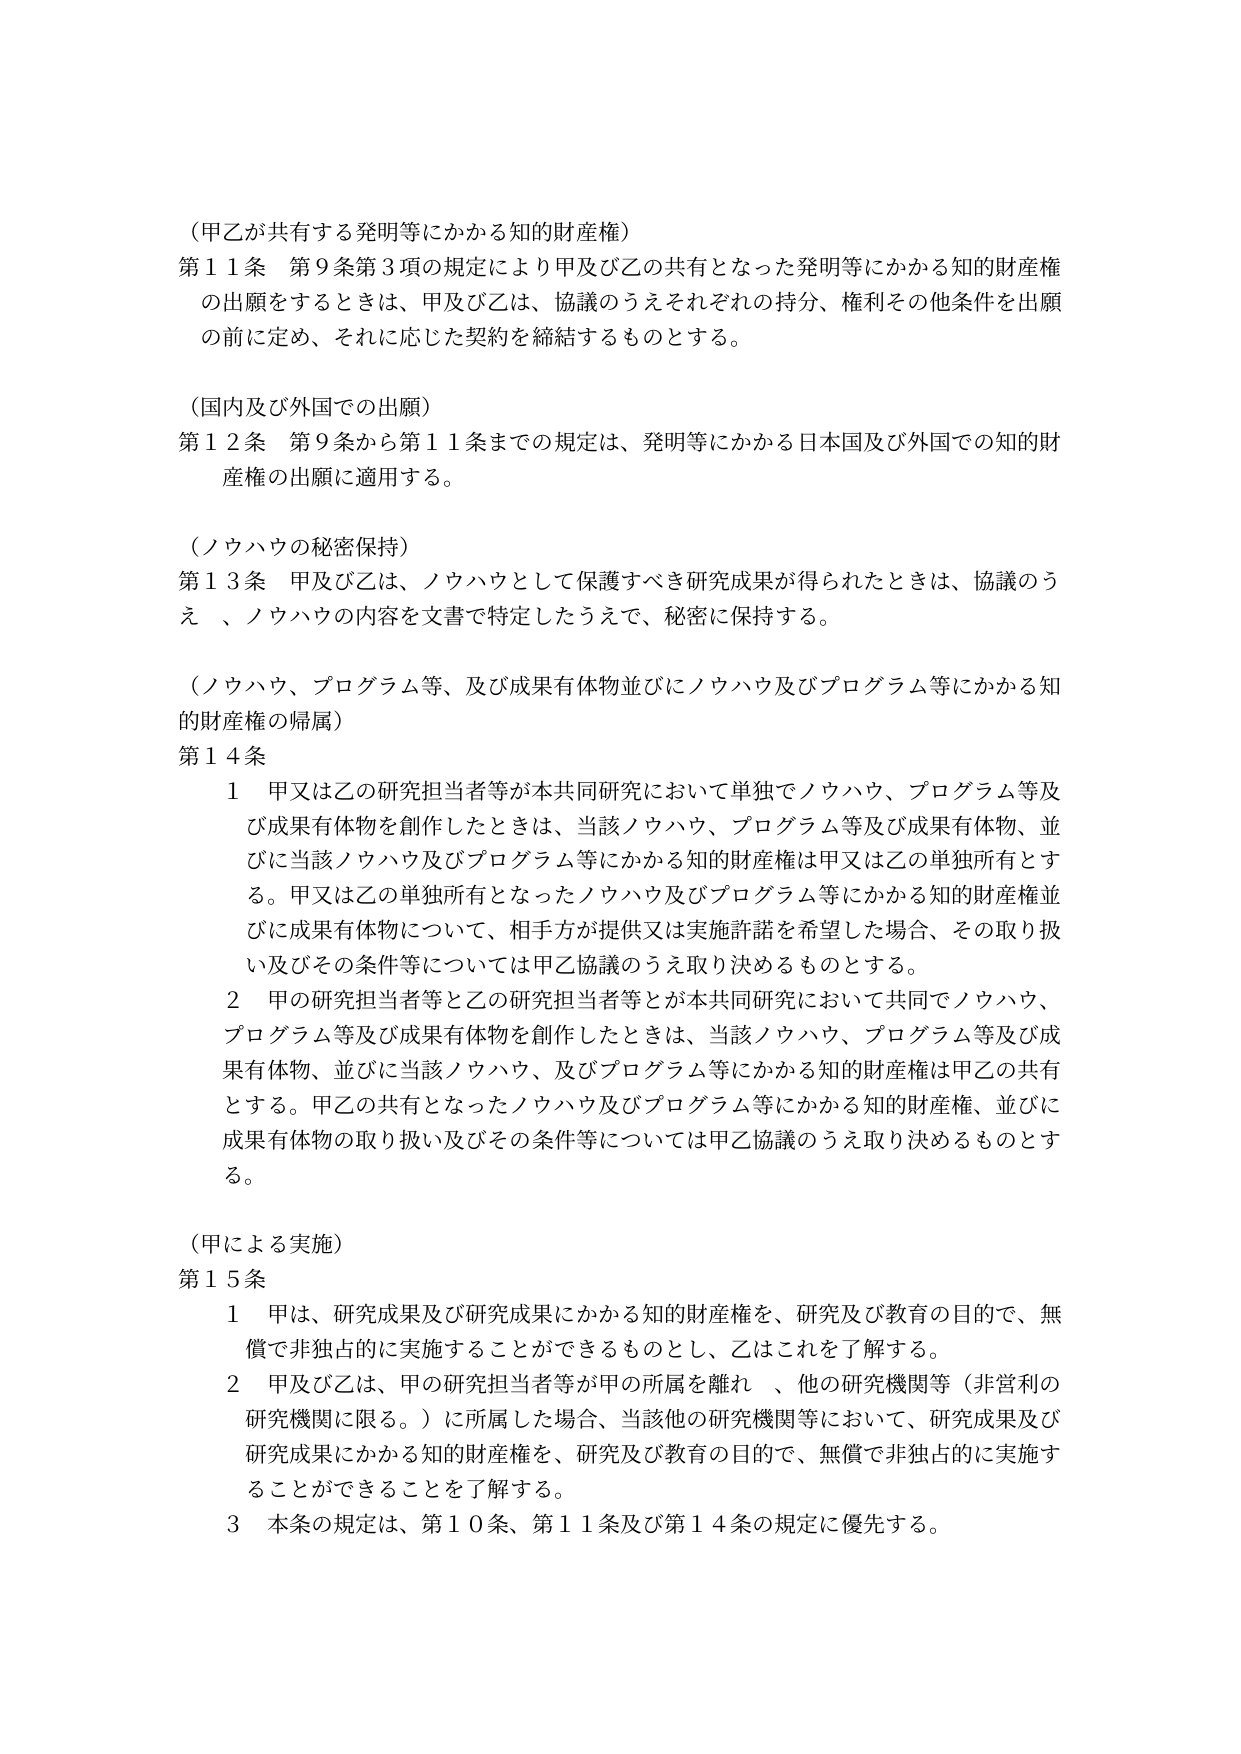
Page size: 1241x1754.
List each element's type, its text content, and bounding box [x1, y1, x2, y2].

text １ 甲又は乙の研究担当者等が本共同研究において単独でノウハウ、プログラム等及び成果有体物を創作したときは、当該ノウハウ、プログラム等及び成果有体物、並びに当該ノウハウ及びプログラム等にかかる知的財産権は甲又は乙の単独所有とする。甲又は乙の単独所有となったノウハウ及びプログラム等にかかる知的財産権並びに成果有体物について、相手方が提供又は実施許諾を希望した場合、その取り扱い及びその条件等については甲乙協議のうえ取り決めるものとする。 [201, 772, 1062, 982]
text 第１１条 第９条第３項の規定により甲及び乙の共有となった発明等にかかる知的財産権の出願をするときは、甲及び乙は、協議のうえそれぞれの持分、権利その他条件を出願の前に定め、それに応じた契約を締結するものとする。 [178, 249, 1062, 353]
text （ノウハウの秘密保持） [178, 528, 1062, 563]
text ３ 本条の規定は、第１０条、第１１条及び第１４条の規定に優先する。 [201, 1505, 1062, 1540]
text 第１４条 [178, 737, 1062, 772]
text 第１２条 第９条から第１１条までの規定は、発明等にかかる日本国及び外国での知的財産権の出願に適用する。 [178, 423, 1062, 493]
text 第１３条 甲及び乙は、ノウハウとして保護すべき研究成果が得られたときは、協議のうえ、ノウハウの内容を文書で特定したうえで、秘密に保持する。 [178, 563, 1062, 633]
text （ノウハウ、プログラム等、及び成果有体物並びにノウハウ及びプログラム等にかかる知的財産権の帰属） [178, 668, 1062, 737]
text （国内及び外国での出願） [178, 388, 1062, 423]
text 第１５条 [178, 1261, 1062, 1296]
text １ 甲は、研究成果及び研究成果にかかる知的財産権を、研究及び教育の目的で、無償で非独占的に実施することができるものとし、乙はこれを了解する。 [201, 1296, 1062, 1366]
text ２ 甲の研究担当者等と乙の研究担当者等とが本共同研究において共同でノウハウ、プログラム等及び成果有体物を創作したときは、当該ノウハウ、プログラム等及び成果有体物、並びに当該ノウハウ、及びプログラム等にかかる知的財産権は甲乙の共有とする。甲乙の共有となったノウハウ及びプログラム等にかかる知的財産権、並びに成果有体物の取り扱い及びその条件等については甲乙協議のうえ取り決めるものとする。 [201, 982, 1062, 1191]
text （甲による実施） [178, 1226, 1062, 1261]
text ２ 甲及び乙は、甲の研究担当者等が甲の所属を離れ、他の研究機関等（非営利の研究機関に限る。）に所属した場合、当該他の研究機関等において、研究成果及び研究成果にかかる知的財産権を、研究及び教育の目的で、無償で非独占的に実施することができることを了解する。 [201, 1366, 1062, 1505]
text （甲乙が共有する発明等にかかる知的財産権） [178, 214, 1062, 249]
